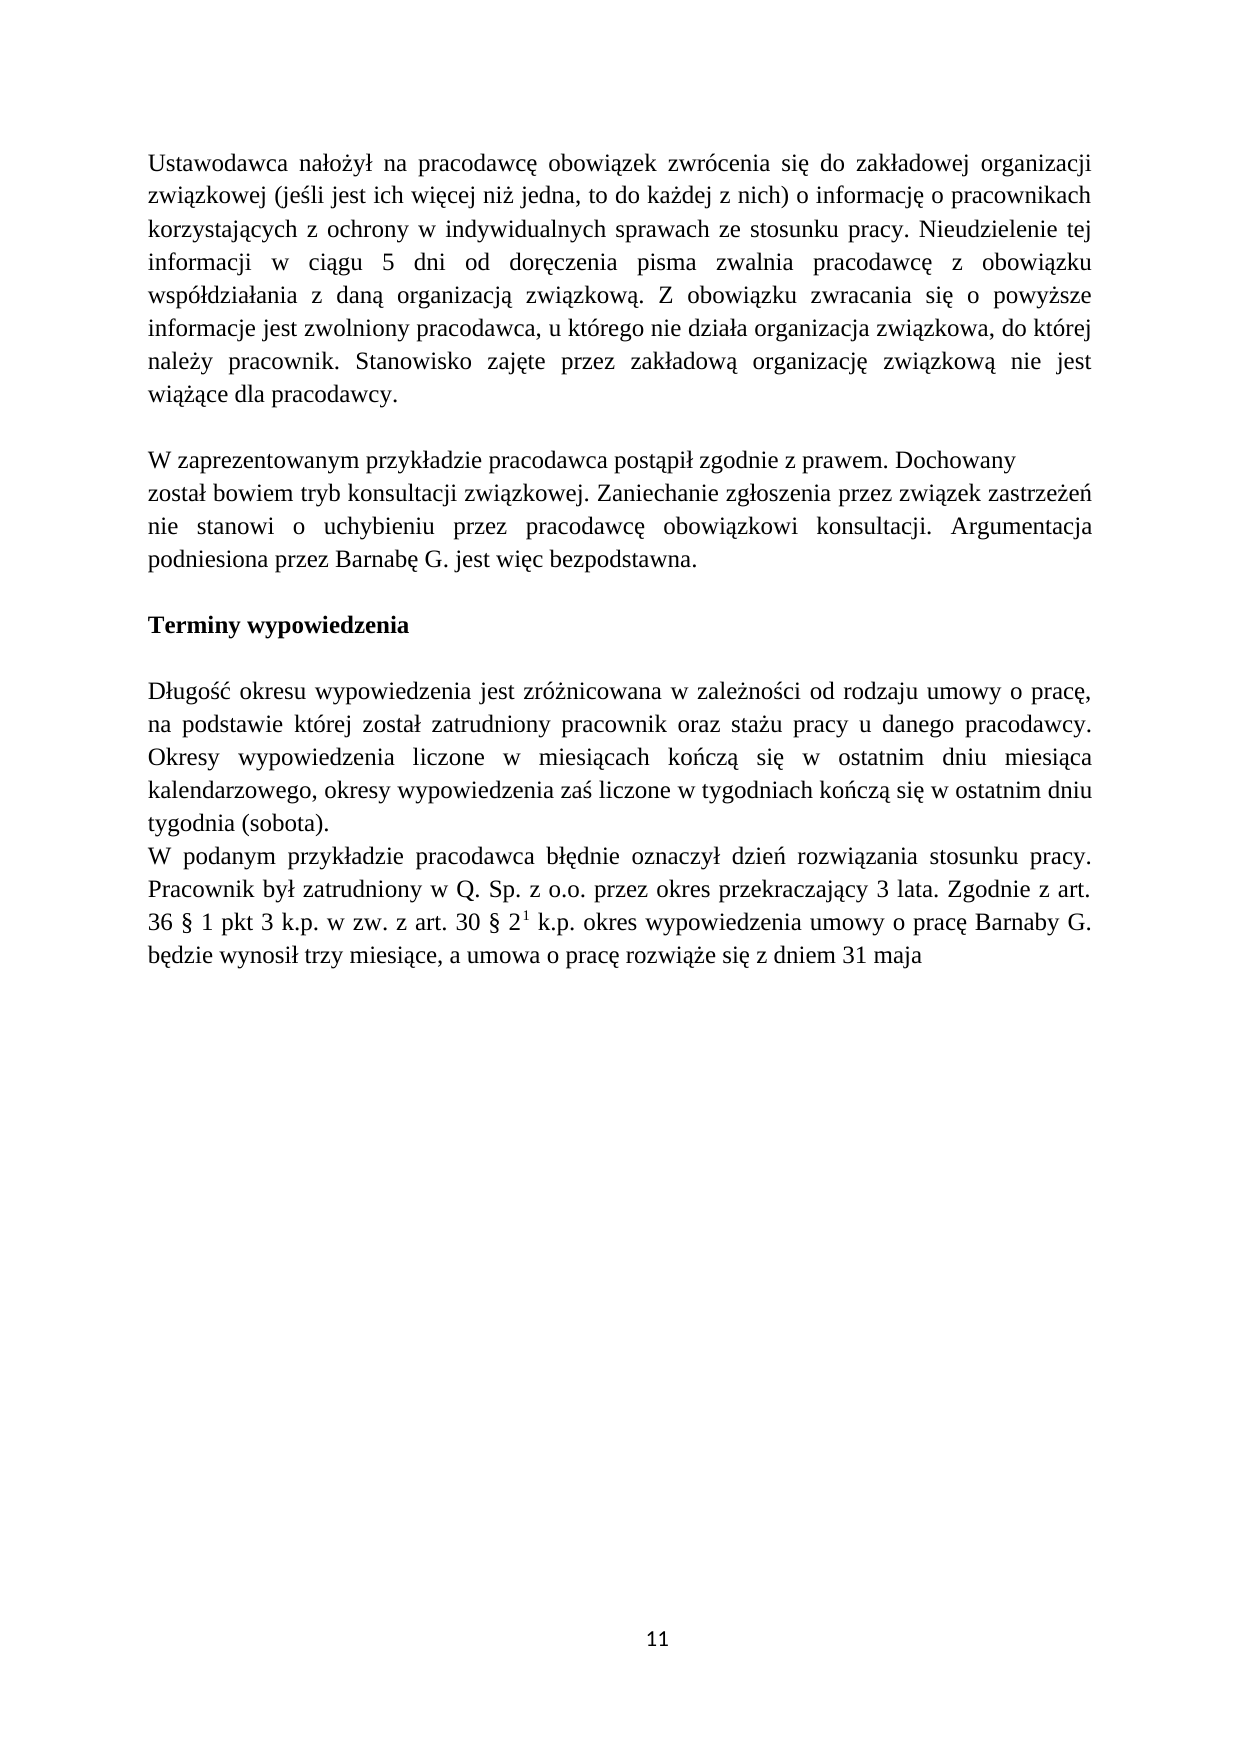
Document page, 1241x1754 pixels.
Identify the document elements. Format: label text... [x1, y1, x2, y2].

text został bowiem tryb konsultacji związkowej. Zaniechanie zgłoszenia przez związek zastrzeżeń nie stanowi o uchybieniu przez pracodawcę obowiązkowi konsultacji. Argumentacja podniesiona przez Barnabę G. jest więc bezpodstawna. [148, 478, 1093, 573]
text W zaprezentowanym przykładzie pracodawca postąpił zgodnie z prawem. Dochowany [148, 445, 1093, 473]
text Terminy wypowiedzenia [148, 610, 1093, 639]
text Długość okresu wypowiedzenia jest zróżnicowana w zależności od rodzaju umowy o pracę, na podstawie której został zatrudniony pracownik oraz stażu pracy u danego pracodawcy. Okresy wypowiedzenia liczone w miesiącach kończą się w ostatnim dniu miesiąca kalendarzowego, okresy wypowiedzenia zaś liczone w tygodniach kończą się w ostatnim dniu tygodnia (sobota). [148, 676, 1093, 837]
text W podanym przykładzie pracodawca błędnie oznaczył dzień rozwiązania stosunku pracy. Pracownik był zatrudniony w Q. Sp. z o.o. przez okres przekraczający 3 lata. Zgodnie z art. 36 § 1 pkt 3 k.p. w zw. z art. 30 § 21 k.p. okres wypowiedzenia umowy o pracę Barnaby G. będzie wynosił trzy miesiące, a umowa o pracę rozwiąże się z dniem 31 maja [148, 841, 1093, 969]
text Ustawodawca nałożył na pracodawcę obowiązek zwrócenia się do zakładowej organizacji związkowej (jeśli jest ich więcej niż jedna, to do każdej z nich) o informację o pracownikach korzystających z ochrony w indywidualnych sprawach ze stosunku pracy. Nieudzielenie tej informacji w ciągu 5 dni od doręczenia pisma zwalnia pracodawcę z obowiązku współdziałania z daną organizacją związkową. Z obowiązku zwracania się o powyższe informacje jest zwolniony pracodawca, u którego nie działa organizacja związkowa, do której należy pracownik. Stanowisko zajęte przez zakładową organizację związkową nie jest wiążące dla pracodawcy. [148, 148, 1093, 407]
